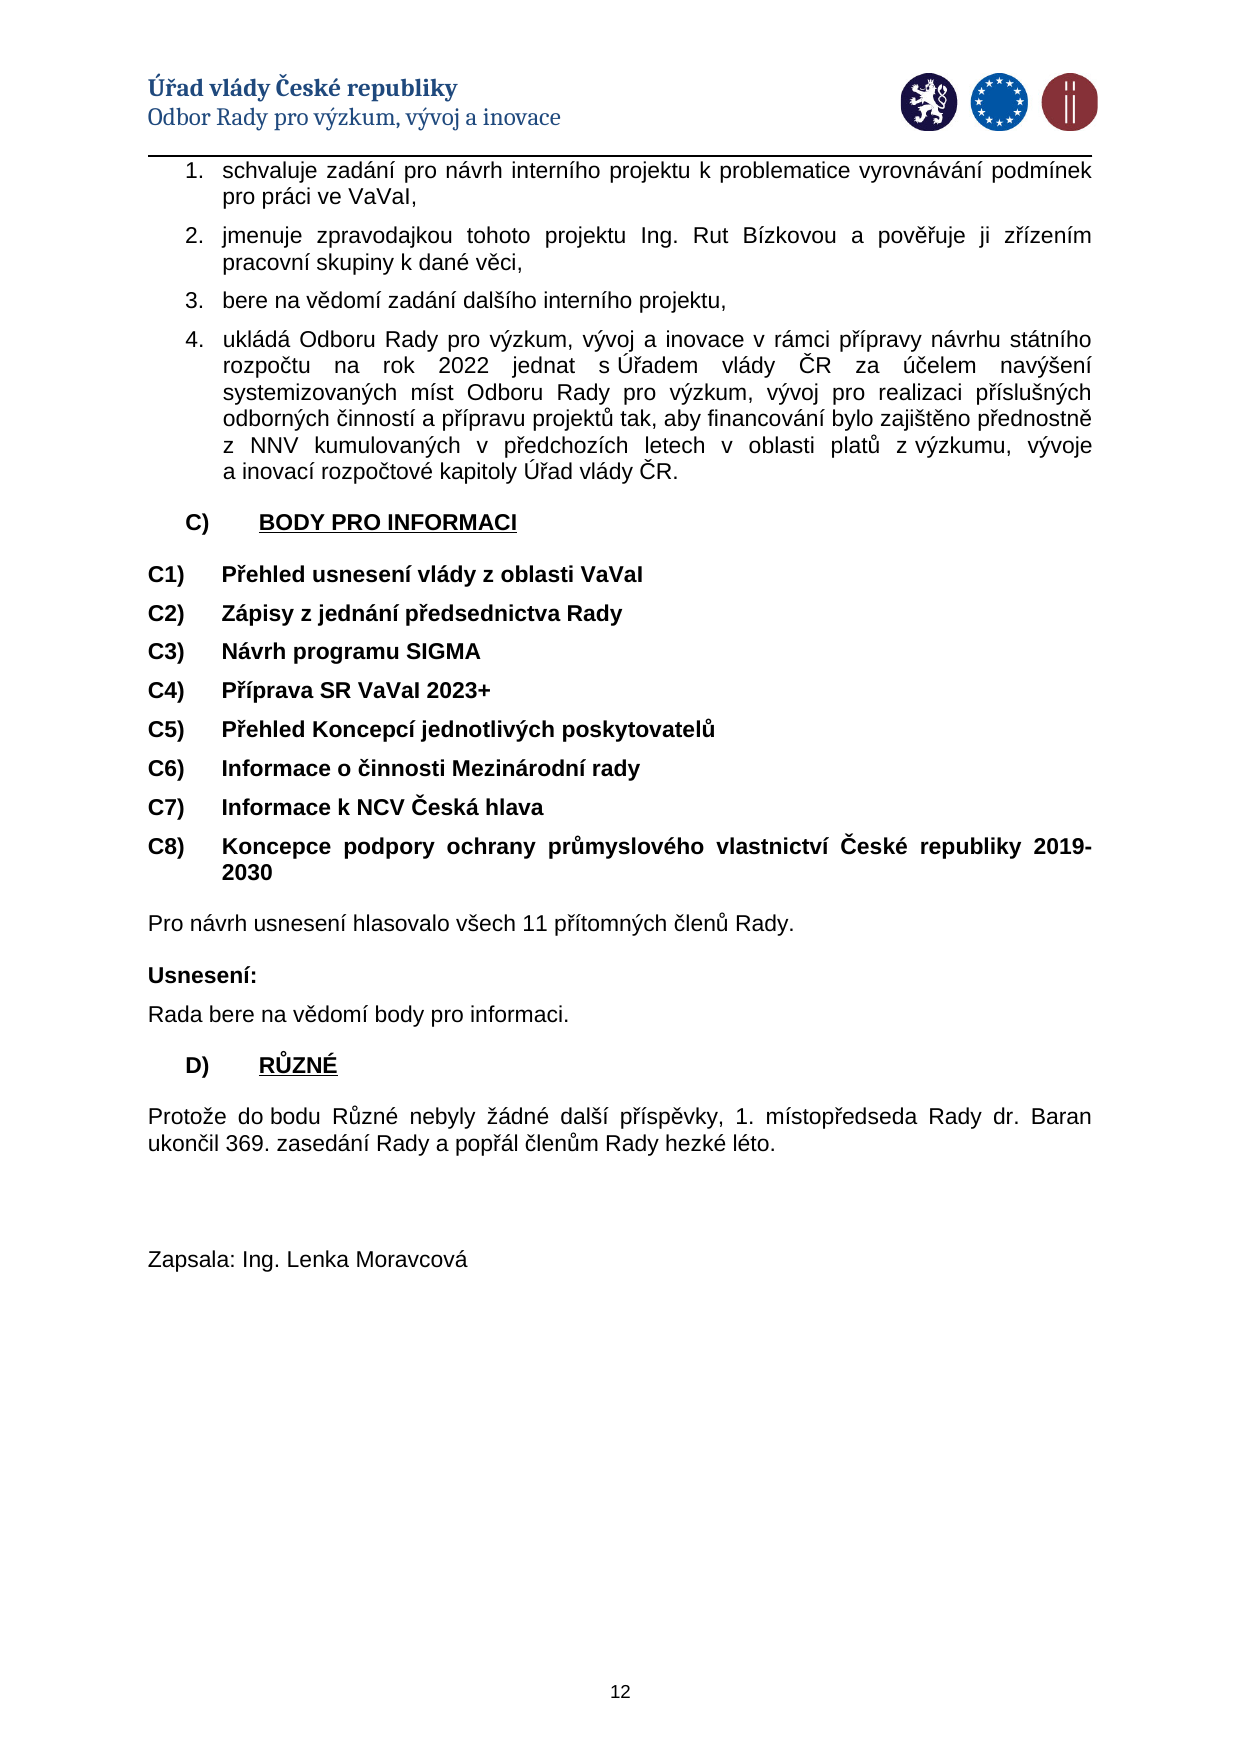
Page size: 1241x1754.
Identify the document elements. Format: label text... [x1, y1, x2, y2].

text C7) Informace k NCV Česká hlava [148, 794, 1092, 820]
text C1) Přehled usnesení vlády z oblasti VaVaI [148, 561, 1092, 587]
text Zapsala: Ing. Lenka Moravcová [148, 1246, 1092, 1272]
text Usnesení: [148, 962, 1092, 988]
list schvaluje zadání pro návrh interního projektu k problematice vyrovnávání podmínek pro práci ve VaVaI, [185, 157, 1092, 209]
list bere na vědomí zadání dalšího interního projektu, [185, 287, 1092, 314]
text Pro návrh usnesení hlasovalo všech 11 přítomných členů Rady. [148, 910, 1092, 937]
text C2) Zápisy z jednání předsednictva Rady [148, 599, 1092, 626]
list BODY PRO INFORMACI [185, 509, 1092, 536]
picture [900, 73, 1098, 131]
text C3) Návrh programu SIGMA [148, 638, 1092, 665]
text C6) Informace o činnosti Mezinárodní rady [148, 755, 1092, 781]
text C4) Příprava SR VaVaI 2023+ [148, 677, 1092, 703]
list jmenuje zpravodajkou tohoto projektu Ing. Rut Bízkovou a pověřuje ji zřízením pracovní skupiny k dané věci, [185, 222, 1092, 275]
list ukládá Odboru Rady pro výzkum, vývoj a inovace v rámci přípravy návrhu státního rozpočtu na rok 2022 jednat s Úřadem vlády ČR za účelem navýšení systemizovaných míst Odboru Rady pro výzkum, vývoj pro realizaci příslušných odborných činností a přípravu projektů tak, aby financování bylo zajištěno přednostně z NNV kumulovaných v předchozích letech v oblasti platů z výzkumu, vývoje a inovací rozpočtové kapitoly Úřad vlády ČR. [185, 326, 1092, 484]
text C5) Přehled Koncepcí jednotlivých poskytovatelů [148, 716, 1092, 742]
list RŮZNÉ [185, 1052, 1092, 1078]
text C8) Koncepce podpory ochrany průmyslového vlastnictví České republiky 2019-2030 [148, 833, 1092, 885]
text Protože do bodu Různé nebyly žádné další příspěvky, 1. místopředseda Rady dr. Baran ukončil 369. zasedání Rady a popřál členům Rady hezké léto. [148, 1103, 1092, 1156]
text Rada bere na vědomí body pro informaci. [148, 1001, 1092, 1027]
